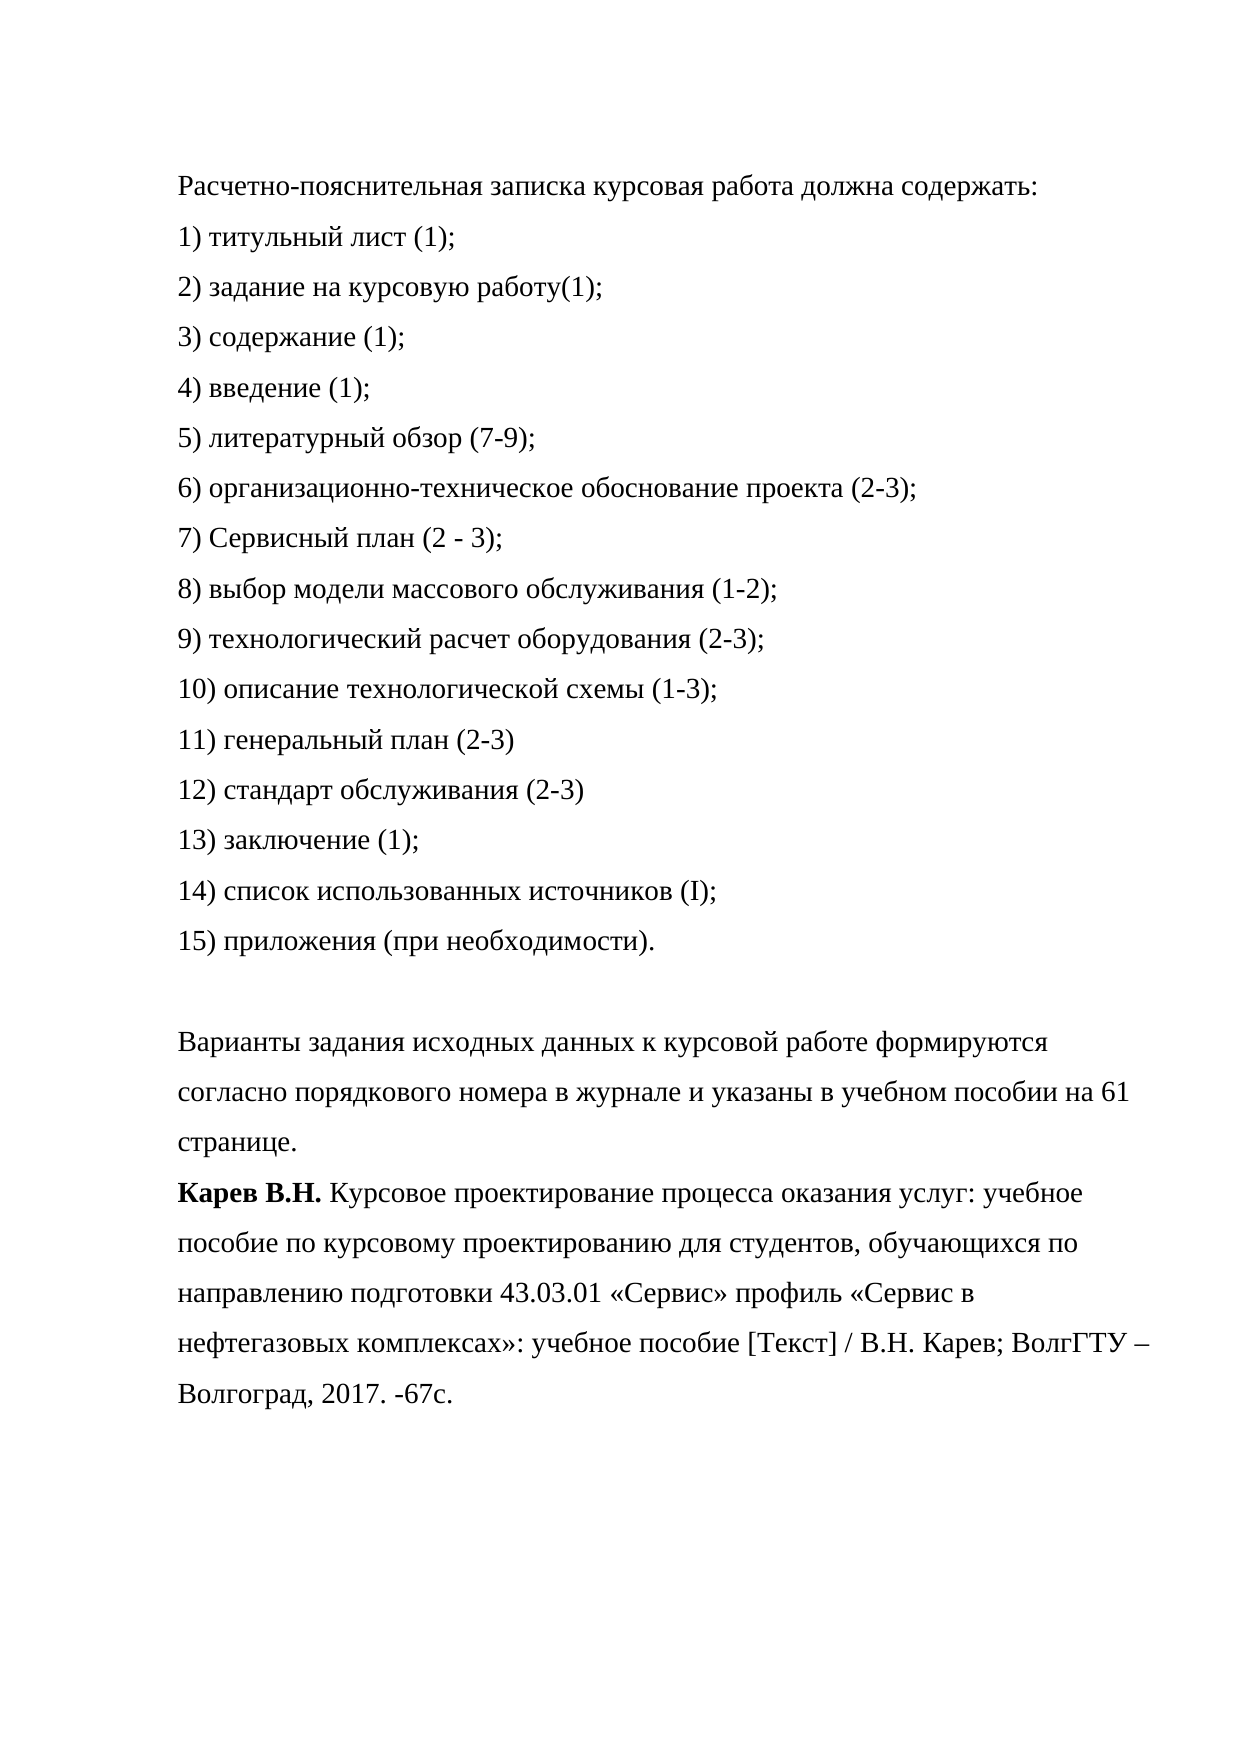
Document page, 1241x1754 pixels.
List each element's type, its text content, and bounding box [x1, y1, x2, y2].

text 7) Сервисный план (2 - 3); [177, 521, 1152, 554]
text 3) содержание (1); [177, 319, 1152, 353]
text Расчетно-пояснительная записка курсовая работа должна содержать: [177, 168, 1152, 202]
text Карев В.Н. Курсовое проектирование процесса оказания услуг: учебное пособие по курсовому проектированию для студентов, обучающихся по направлению подготовки 43.03.01 «Сервис» профиль «Сервис в нефтегазовых комплексах»: учебное пособие [Текст] / В.Н. Карев; ВолгГТУ – Волгоград, 2017. -67с. [177, 1175, 1152, 1409]
text 5) литературный обзор (7-9); [177, 420, 1152, 453]
text Варианты задания исходных данных к курсовой работе формируются согласно порядкового номера в журнале и указаны в учебном пособии на 61 странице. [177, 1024, 1152, 1158]
text 4) введение (1); [177, 370, 1152, 403]
text 9) технологический расчет оборудования (2-3); [177, 621, 1152, 655]
text 1) титульный лист (1); [177, 219, 1152, 252]
text 6) организационно-техническое обоснование проекта (2-3); [177, 470, 1152, 504]
text 13) заключение (1); [177, 822, 1152, 856]
text 8) выбор модели массового обслуживания (1-2); [177, 571, 1152, 604]
text 10) описание технологической схемы (1-3); [177, 672, 1152, 705]
text 14) список использованных источников (I); [177, 873, 1152, 906]
text 12) стандарт обслуживания (2-3) [177, 772, 1152, 806]
text 2) задание на курсовую работу(1); [177, 269, 1152, 303]
text 15) приложения (при необходимости). [177, 923, 1152, 957]
text 11) генеральный план (2-3) [177, 722, 1152, 755]
